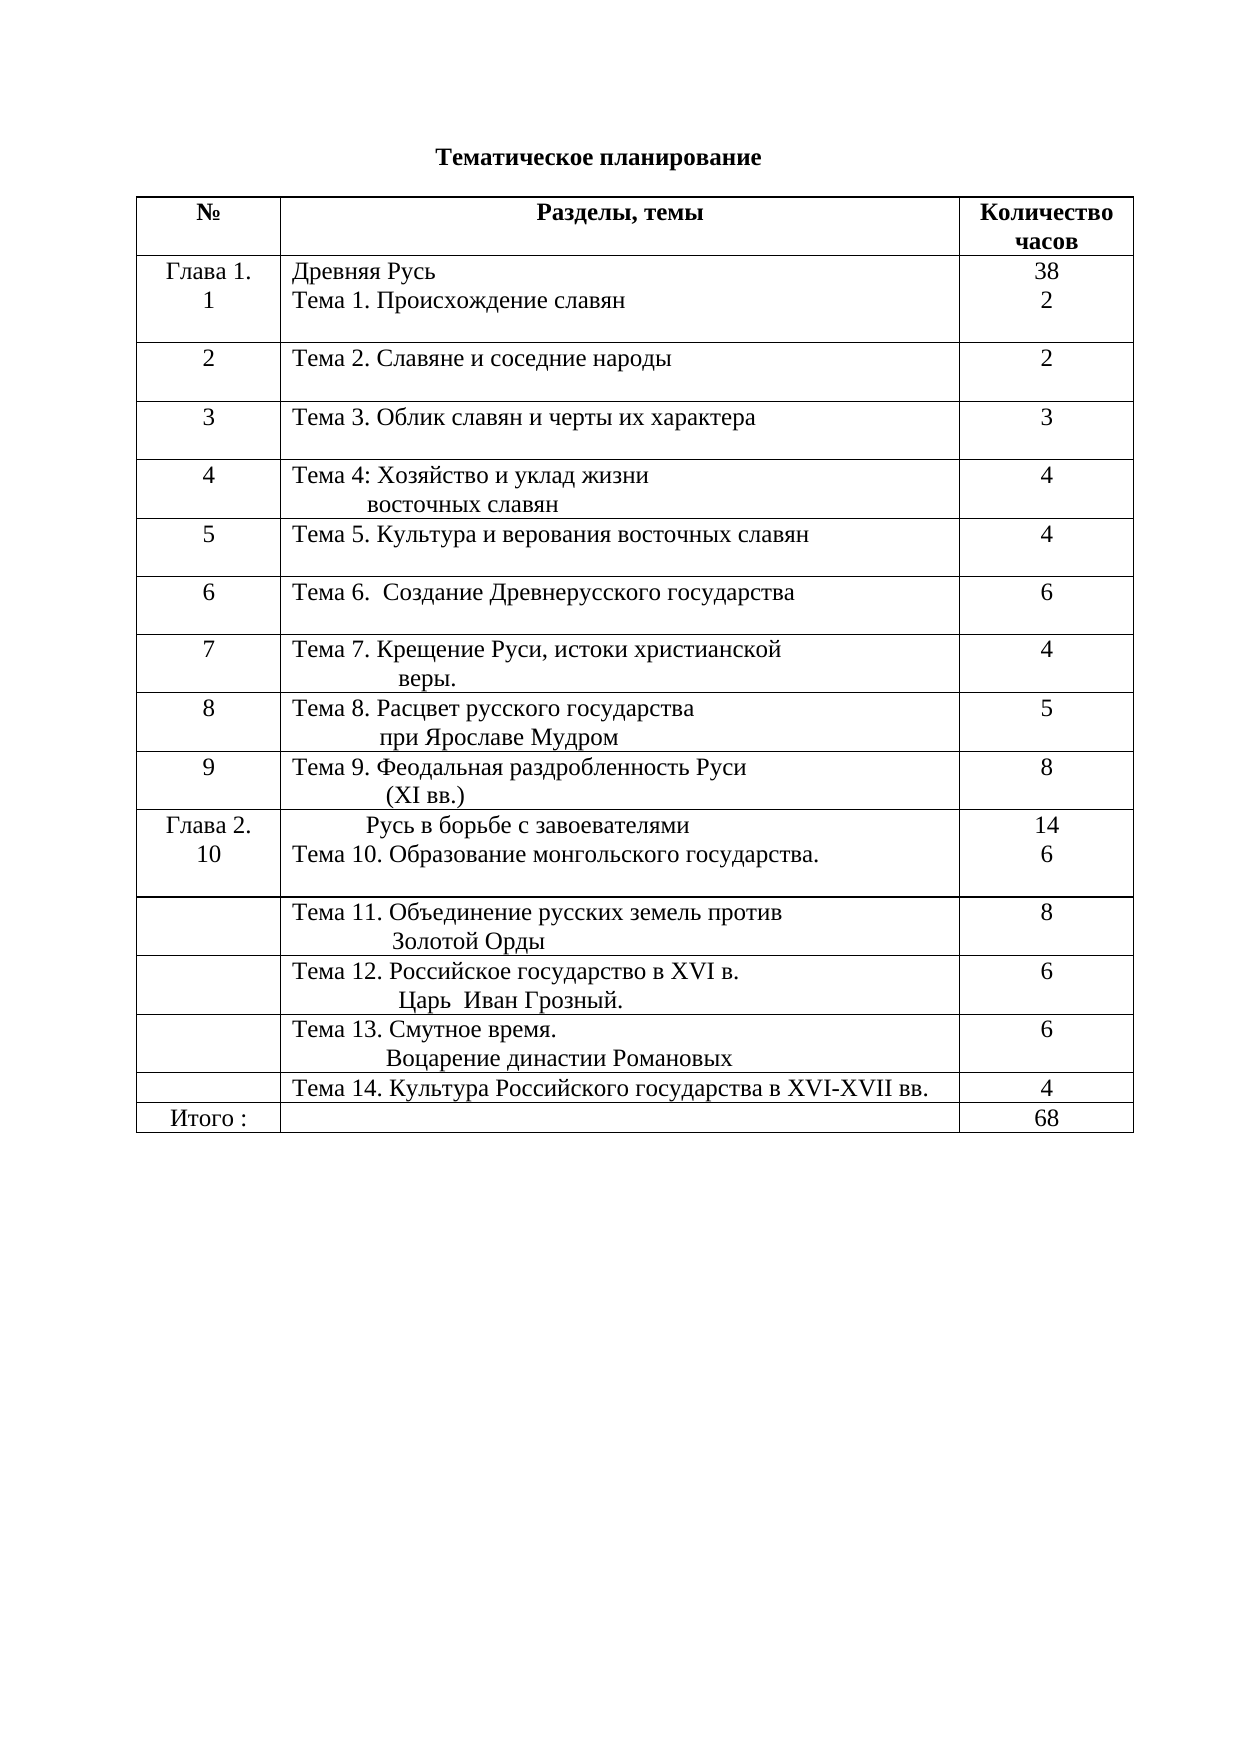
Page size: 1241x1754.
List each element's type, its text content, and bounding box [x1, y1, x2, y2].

table_cell Тема 9. Феодальная раздробленность Руси (XI вв.) [281, 752, 959, 809]
table_cell 5 [960, 693, 1133, 751]
table_cell Тема 7. Крещение Руси, истоки христианской веры. [281, 635, 959, 692]
table_cell [281, 1103, 959, 1132]
table_cell Тема 2. Славяне и соседние народы [281, 343, 959, 401]
table_cell 8 [960, 752, 1133, 809]
table_cell 2 [137, 343, 280, 401]
table_cell 7 [137, 635, 280, 692]
table_cell Тема 6. Создание Древнерусского государства [281, 577, 959, 633]
table_cell 9 [137, 752, 280, 809]
table_cell 14 6 [960, 810, 1133, 896]
table_cell 2 [960, 343, 1133, 401]
table_cell 8 [960, 898, 1133, 955]
table_cell Тема 3. Облик славян и черты их характера [281, 402, 959, 459]
table_cell Тема 13. Смутное время. Воцарение династии Романовых [281, 1015, 959, 1072]
table_cell 38 2 [960, 256, 1133, 342]
table_cell Тема 14. Культура Российского государства в XVI-XVII вв. [281, 1073, 959, 1102]
table_cell 6 [137, 577, 280, 633]
table_header № [137, 198, 280, 255]
table_cell Тема 5. Культура и верования восточных славян [281, 519, 959, 576]
table_cell 3 [960, 402, 1133, 459]
table_cell Тема 4: Хозяйство и уклад жизни восточных славян [281, 460, 959, 518]
table_cell 68 [960, 1103, 1133, 1132]
table_cell Древняя Русь Тема 1. Происхождение славян [281, 256, 959, 342]
table_cell Глава 2. 10 [137, 810, 280, 896]
table_cell 4 [960, 1073, 1133, 1102]
table_cell 4 [960, 635, 1133, 692]
table_cell [137, 898, 280, 955]
table_cell 5 [137, 519, 280, 576]
table_cell Русь в борьбе с завоевателями Тема 10. Образование монгольского государства. [281, 810, 959, 896]
table_cell 6 [960, 1015, 1133, 1072]
table_cell 4 [960, 460, 1133, 518]
table_header Количество часов [960, 198, 1133, 255]
table_header Разделы, темы [281, 198, 959, 255]
table_cell [137, 956, 280, 1013]
text Тематическое планирование [148, 142, 1152, 171]
table_cell 6 [960, 956, 1133, 1013]
table_cell 6 [960, 577, 1133, 633]
table_cell Тема 8. Расцвет русского государства при Ярославе Мудром [281, 693, 959, 751]
table_cell [137, 1073, 280, 1102]
table_cell Итого : [137, 1103, 280, 1132]
table_cell 4 [960, 519, 1133, 576]
table_cell 8 [137, 693, 280, 751]
table_cell Глава 1. 1 [137, 256, 280, 342]
table_cell 3 [137, 402, 280, 459]
table_cell 4 [137, 460, 280, 518]
table_cell [137, 1015, 280, 1072]
table_cell Тема 11. Объединение русских земель против Золотой Орды [281, 898, 959, 955]
table_cell Тема 12. Российское государство в XVI в. Царь Иван Грозный. [281, 956, 959, 1013]
